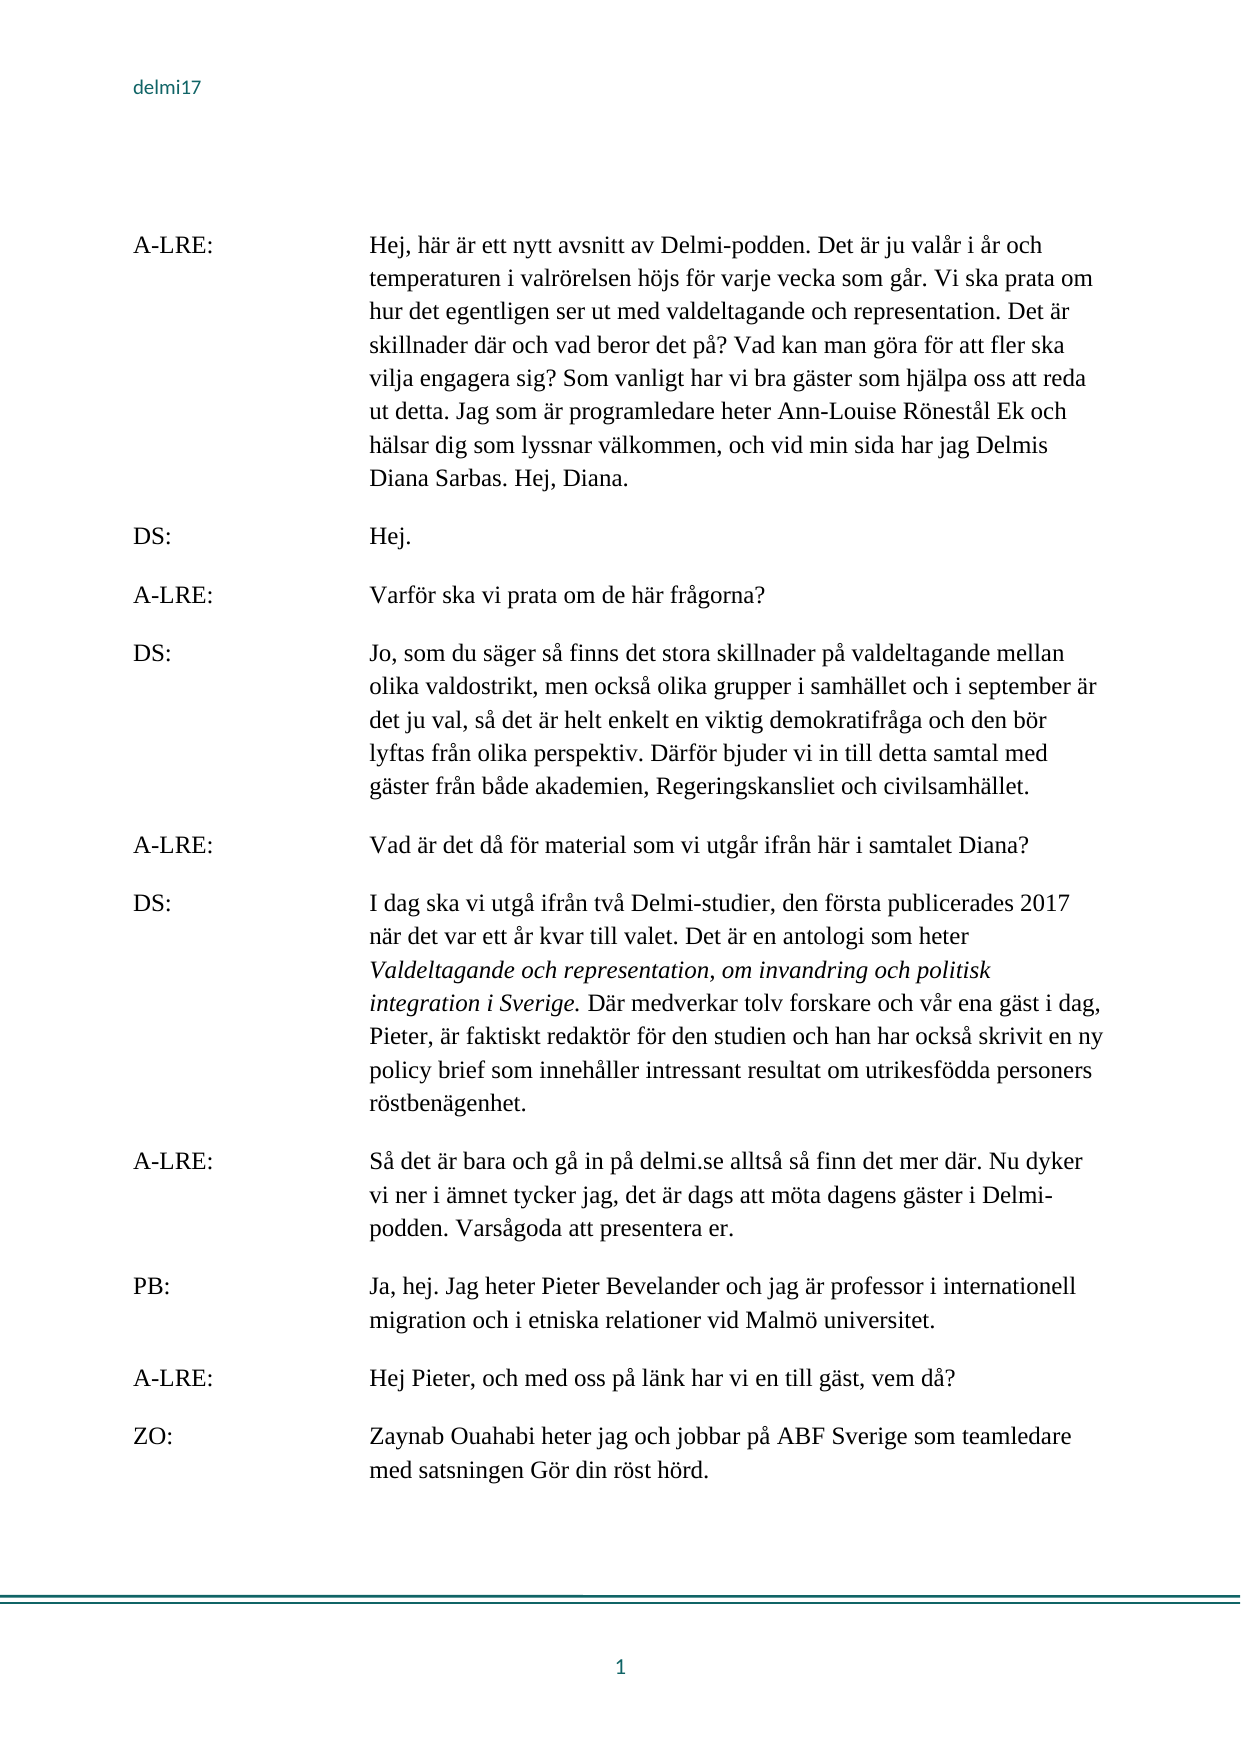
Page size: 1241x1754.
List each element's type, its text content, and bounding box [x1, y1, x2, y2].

text A-LRE: Varför ska vi prata om de här frågorna? [133, 576, 1107, 610]
text A-LRE: Vad är det då för material som vi utgår ifrån här i samtalet Diana? [133, 826, 1107, 860]
text A-LRE: Hej Pieter, och med oss på länk har vi en till gäst, vem då? [133, 1360, 1107, 1393]
text DS: Hej. [133, 518, 1107, 551]
text A-LRE: Hej, här är ett nytt avsnitt av Delmi-podden. Det är ju valår i år och temperaturen i valrörelsen höjs för varje vecka som går. Vi ska prata om hur det egentligen ser ut med valdeltagande och representation. Det är skillnader där och vad beror det på? Vad kan man göra för att fler ska vilja engagera sig? Som vanligt har vi bra gäster som hjälpa oss att reda ut detta. Jag som är programledare heter Ann-Louise Rönestål Ek och hälsar dig som lyssnar välkommen, och vid min sida har jag Delmis Diana Sarbas. Hej, Diana. [133, 226, 1107, 493]
text DS: I dag ska vi utgå ifrån två Delmi-studier, den första publicerades 2017 när det var ett år kvar till valet. Det är en antologi som heter Valdeltagande och representation, om invandring och politisk integration i Sverige. Där medverkar tolv forskare och vår ena gäst i dag, Pieter, är faktiskt redaktör för den studien och han har också skrivit en ny policy brief som innehåller intressant resultat om utrikesfödda personers röstbenägenhet. [133, 885, 1107, 1118]
text DS: Jo, som du säger så finns det stora skillnader på valdeltagande mellan olika valdostrikt, men också olika grupper i samhället och i september är det ju val, så det är helt enkelt en viktig demokratifråga och den bör lyftas från olika perspektiv. Därför bjuder vi in till detta samtal med gäster från både akademien, Regeringskansliet och civilsamhället. [133, 635, 1107, 801]
text A-LRE: Så det är bara och gå in på delmi.se alltså så finn det mer där. Nu dyker vi ner i ämnet tycker jag, det är dags att möta dagens gäster i Delmi-podden. Varsågoda att presentera er. [133, 1143, 1107, 1243]
text ZO: Zaynab Ouahabi heter jag och jobbar på ABF Sverige som teamledare med satsningen Gör din röst hörd. [133, 1418, 1107, 1485]
text PB: Ja, hej. Jag heter Pieter Bevelander och jag är professor i internationell migration och i etniska relationer vid Malmö universitet. [133, 1268, 1107, 1335]
